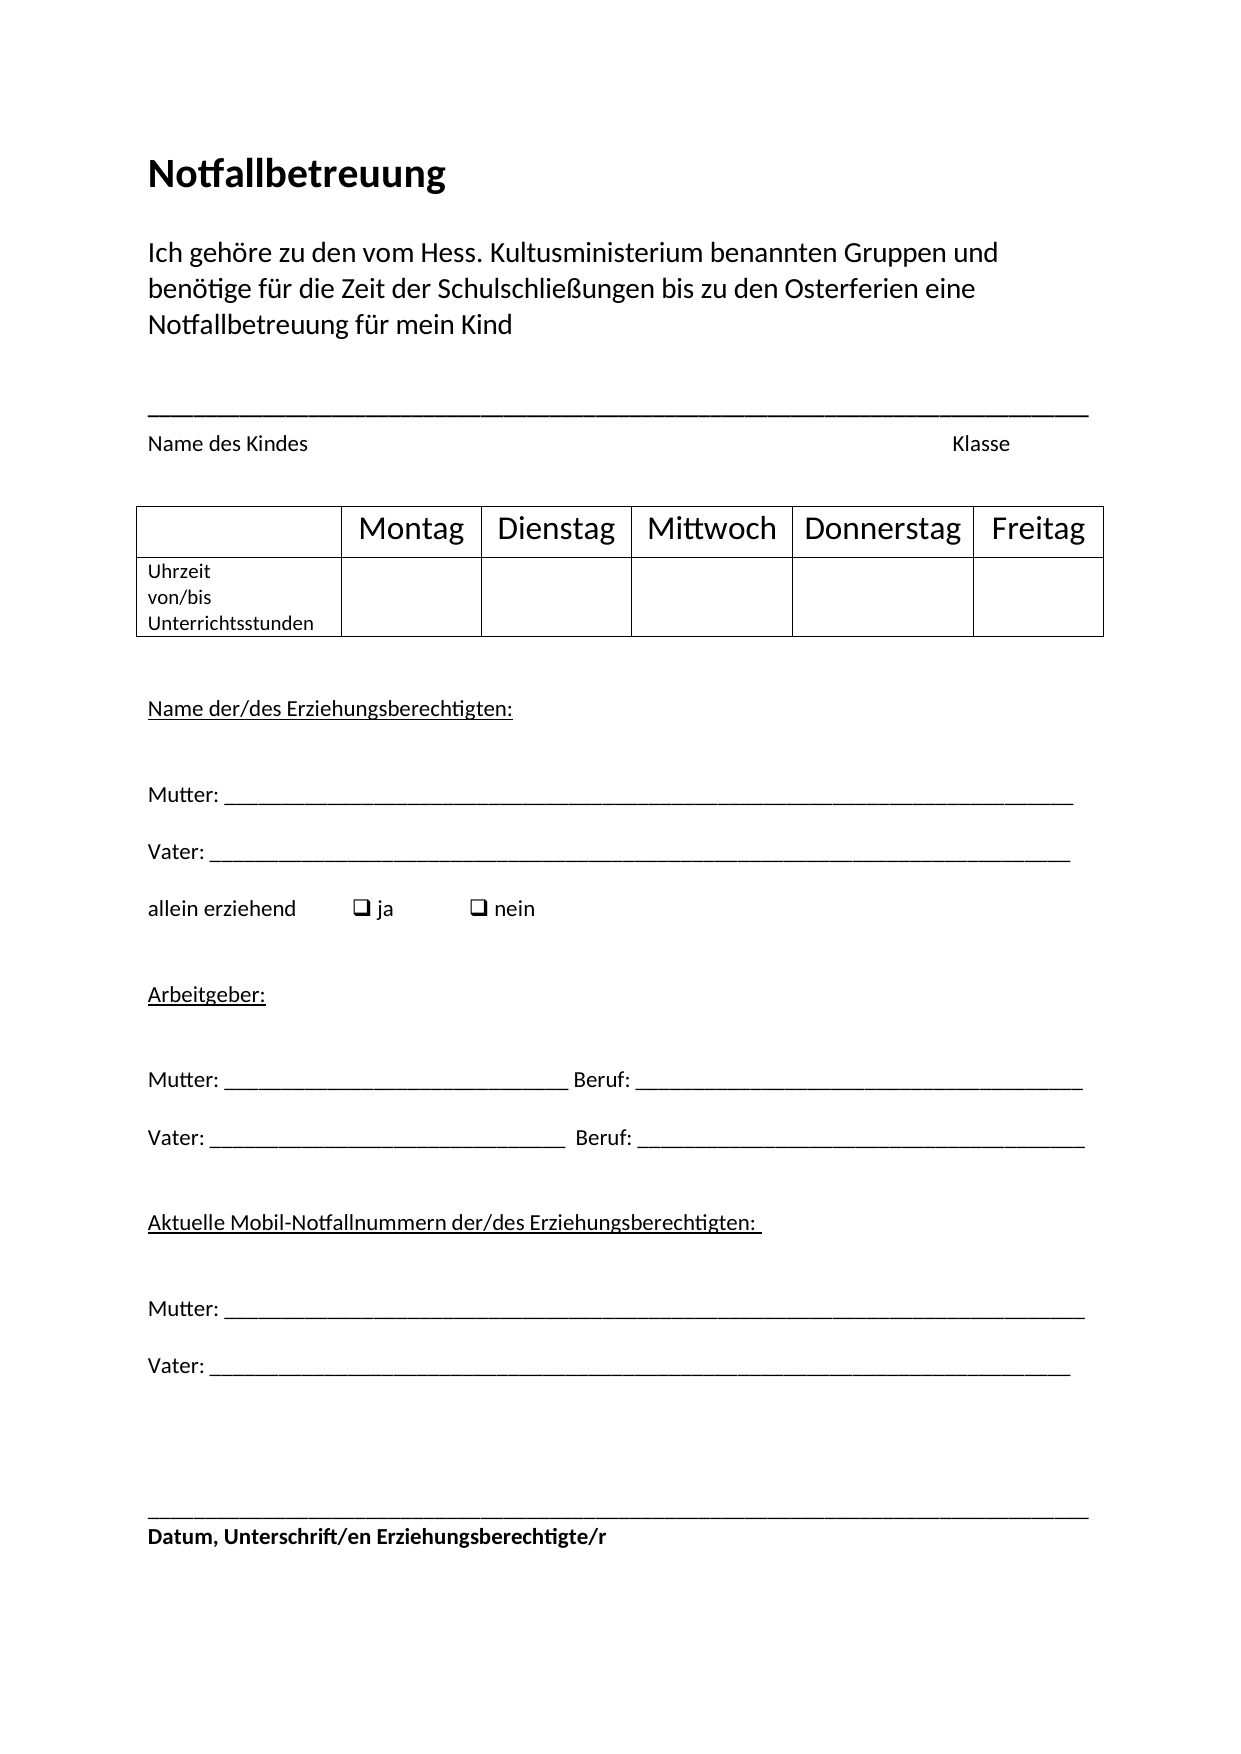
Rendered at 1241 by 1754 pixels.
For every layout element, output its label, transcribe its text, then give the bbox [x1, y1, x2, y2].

text Name des Kindes Klasse [148, 429, 1092, 457]
text Vater: ___________________________________________________________________________ [148, 1351, 1092, 1379]
text Vater: ___________________________________________________________________________ [148, 837, 1092, 866]
table_cell [632, 558, 792, 636]
text Mutter: ___________________________________________________________________________ [148, 1294, 1092, 1322]
text Ich gehöre zu den vom Hess. Kultusministerium benannten Gruppen und benötige für die Zeit der Schulschließungen bis zu den Osterferien eine Notfallbetreuung für mein Kind [148, 234, 1092, 342]
table_header Dienstag [482, 507, 631, 557]
table_cell [482, 558, 631, 636]
text Aktuelle Mobil-Notfallnummern der/des Erziehungsberechtigten: [148, 1208, 1092, 1237]
text Name der/des Erziehungsberechtigten: [148, 694, 1092, 723]
table_header Freitag [974, 507, 1103, 557]
text Mutter: __________________________________________________________________________ [148, 780, 1092, 808]
table_header Montag [342, 507, 481, 557]
table_header Donnerstag [793, 507, 973, 557]
text __________________________________________________________________________________ [148, 392, 1092, 421]
table_cell [342, 558, 481, 636]
text Arbeitgeber: [148, 980, 1092, 1008]
table_header [137, 507, 341, 557]
text Mutter: ______________________________ Beruf: _______________________________________ [148, 1065, 1092, 1094]
table_header Mittwoch [632, 507, 792, 557]
table_cell [793, 558, 973, 636]
text __________________________________________________________________________________ [148, 1493, 1092, 1522]
text Vater: _______________________________ Beruf: _______________________________________ [148, 1122, 1092, 1151]
table_cell [974, 558, 1103, 636]
text Datum, Unterschrift/en Erziehungsberechtigte/r [148, 1522, 1092, 1551]
table_cell Uhrzeit von/bis Unterrichtsstunden [137, 558, 341, 636]
text Notfallbetreuung [148, 148, 1092, 198]
text allein erziehend ja nein [148, 894, 1092, 923]
